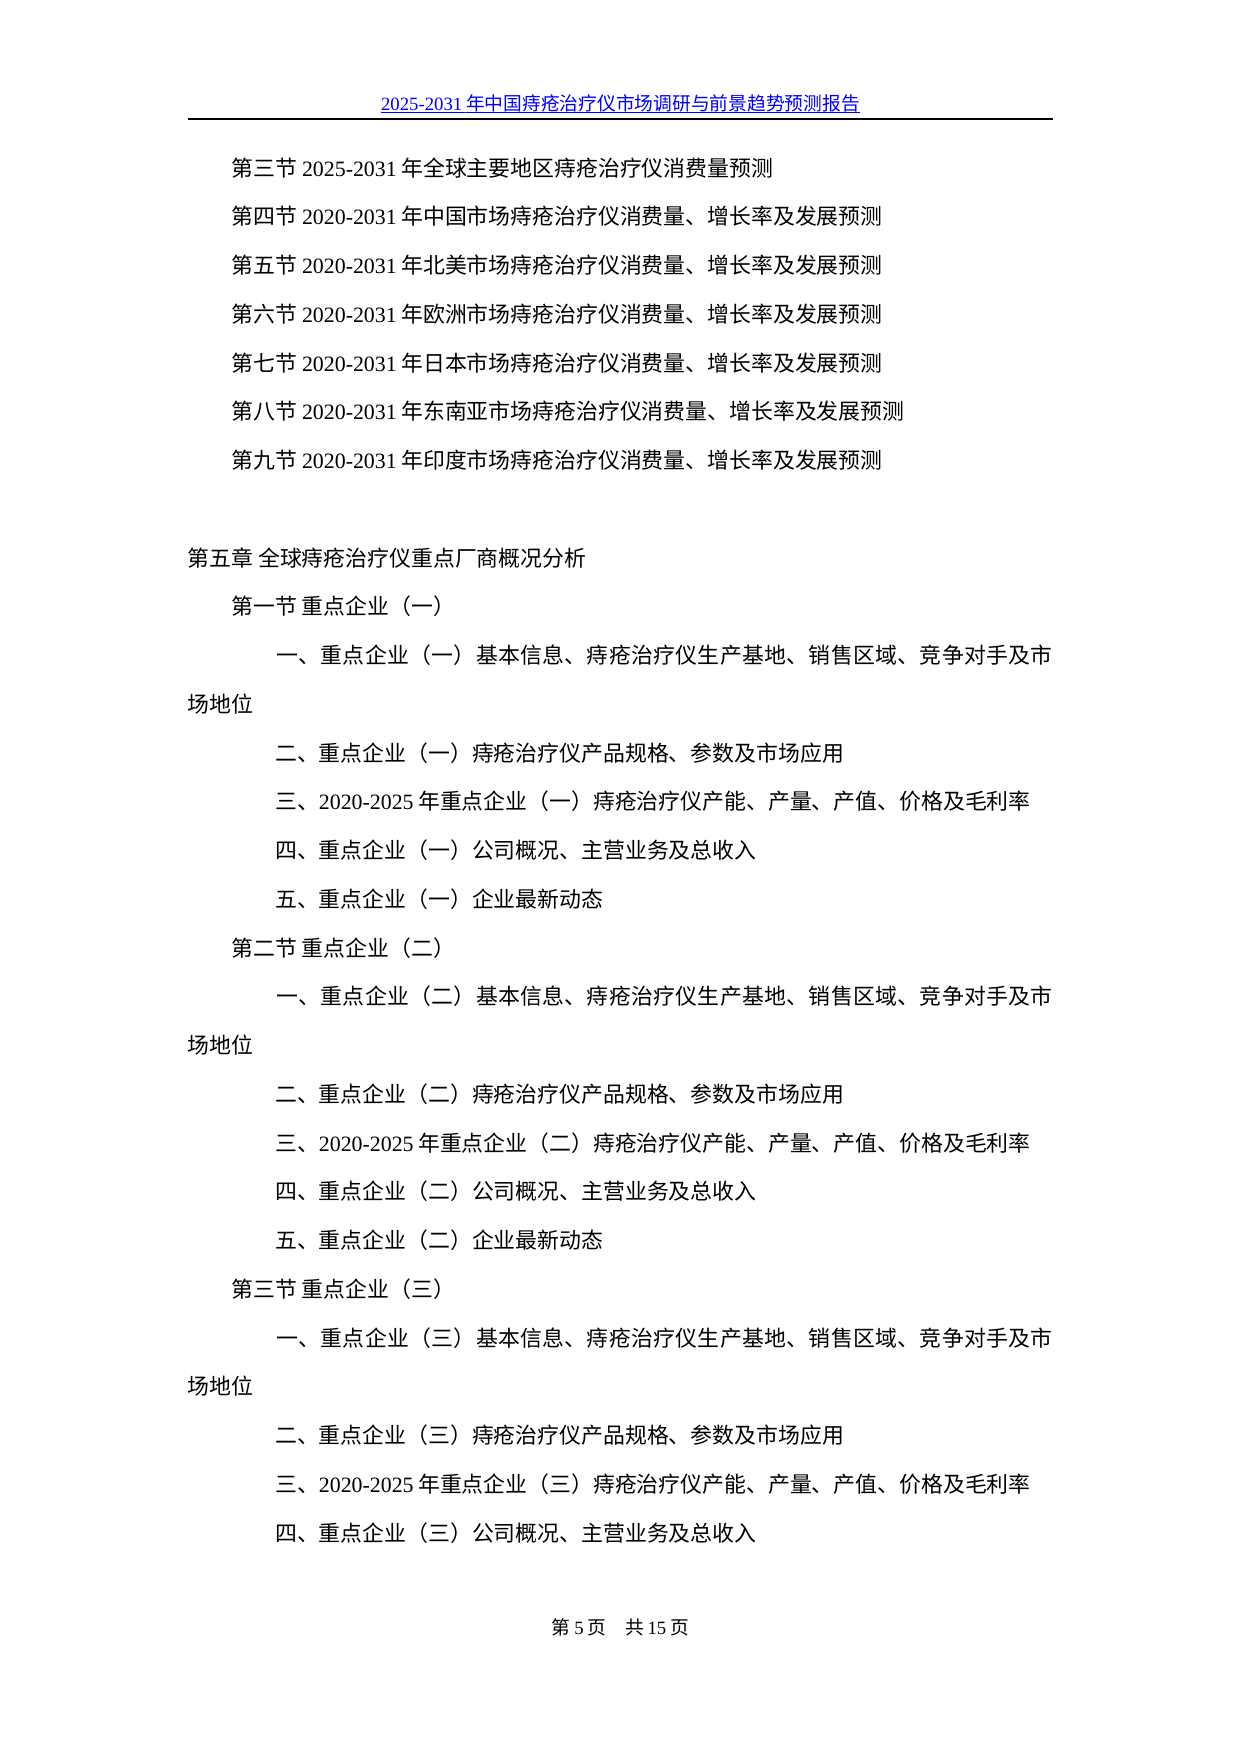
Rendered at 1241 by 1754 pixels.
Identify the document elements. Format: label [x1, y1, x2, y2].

text [187, 150, 1053, 1548]
